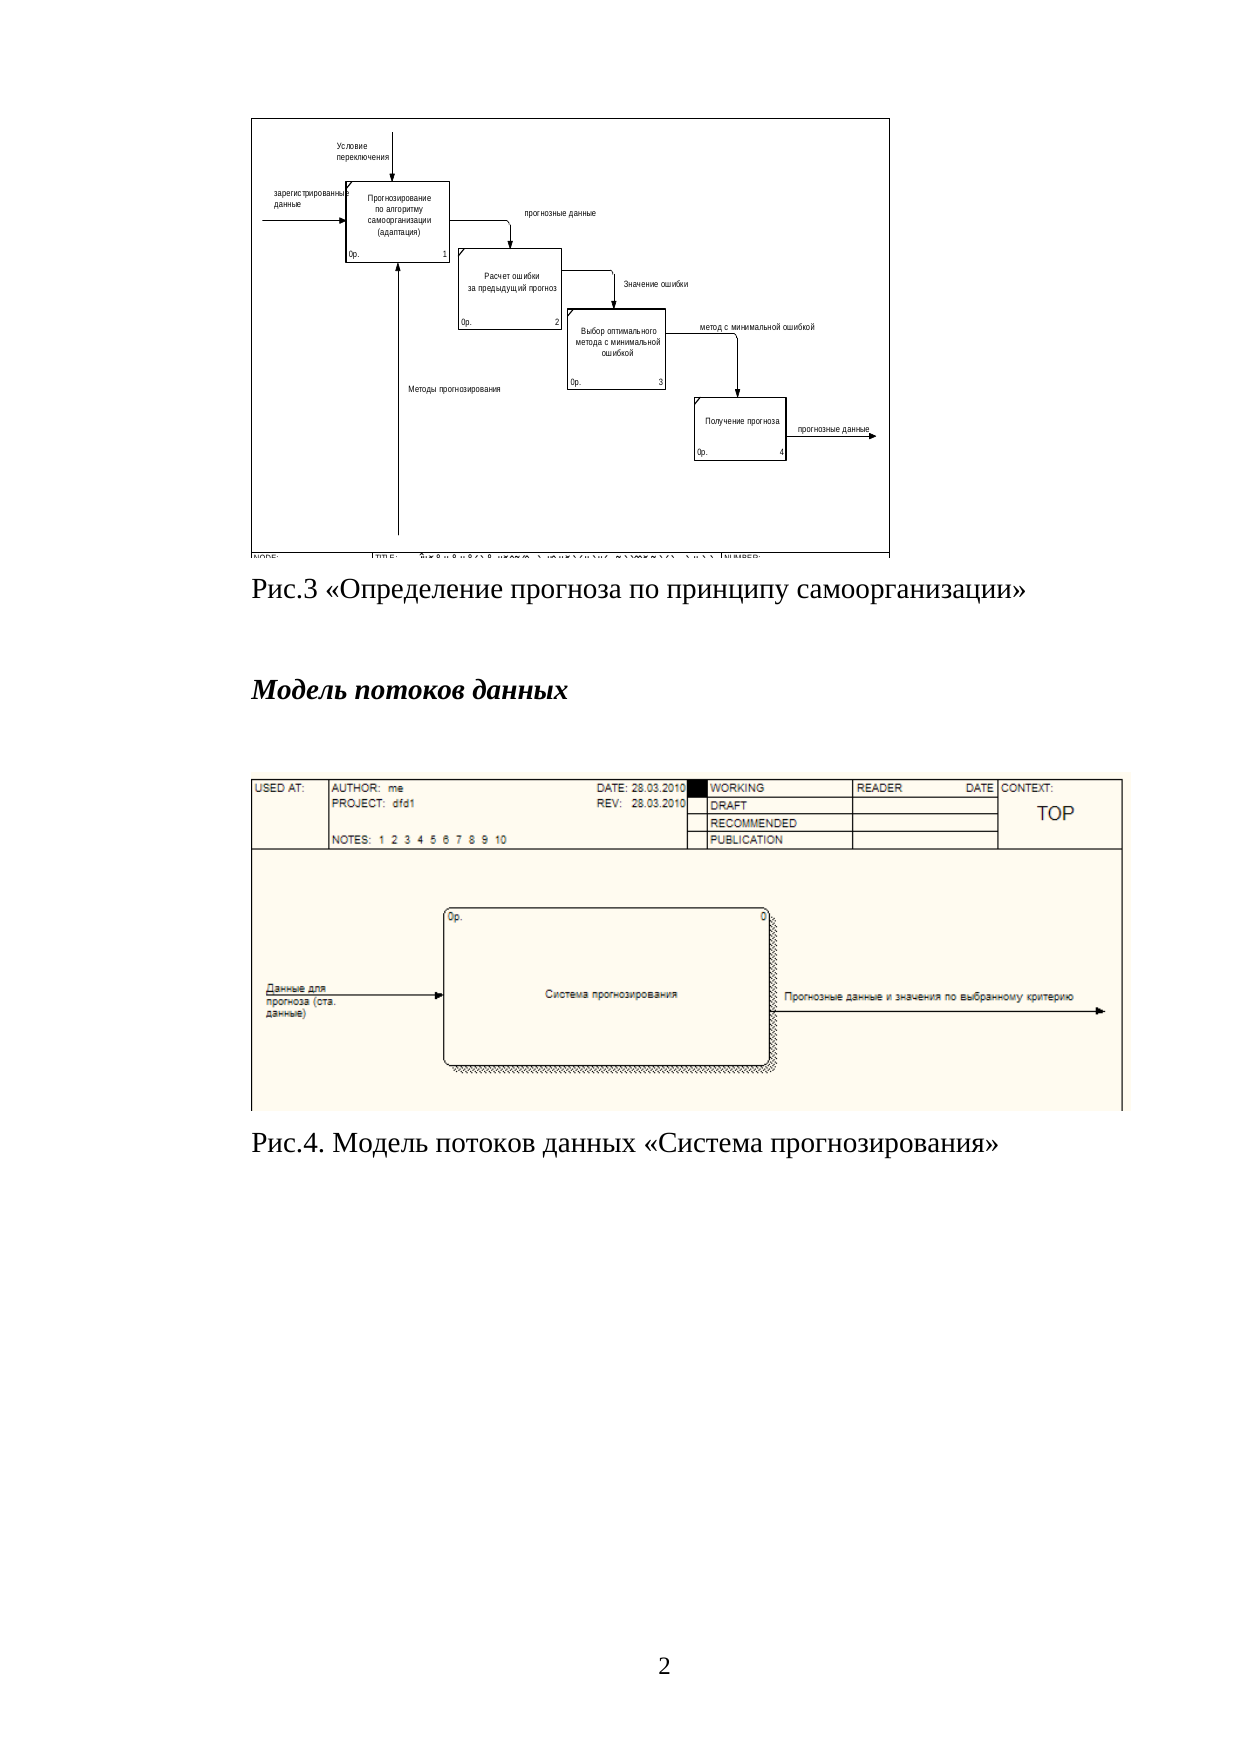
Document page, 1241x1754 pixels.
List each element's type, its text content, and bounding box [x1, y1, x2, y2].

subtitle Модель потоков данных [177, 672, 1152, 706]
text Рис.4. Модель потоков данных «Система прогнозирования» [177, 1125, 1152, 1158]
picture [251, 772, 1131, 1111]
text Рис.3 «Определение прогноза по принципу самоорганизации» [177, 572, 1152, 605]
